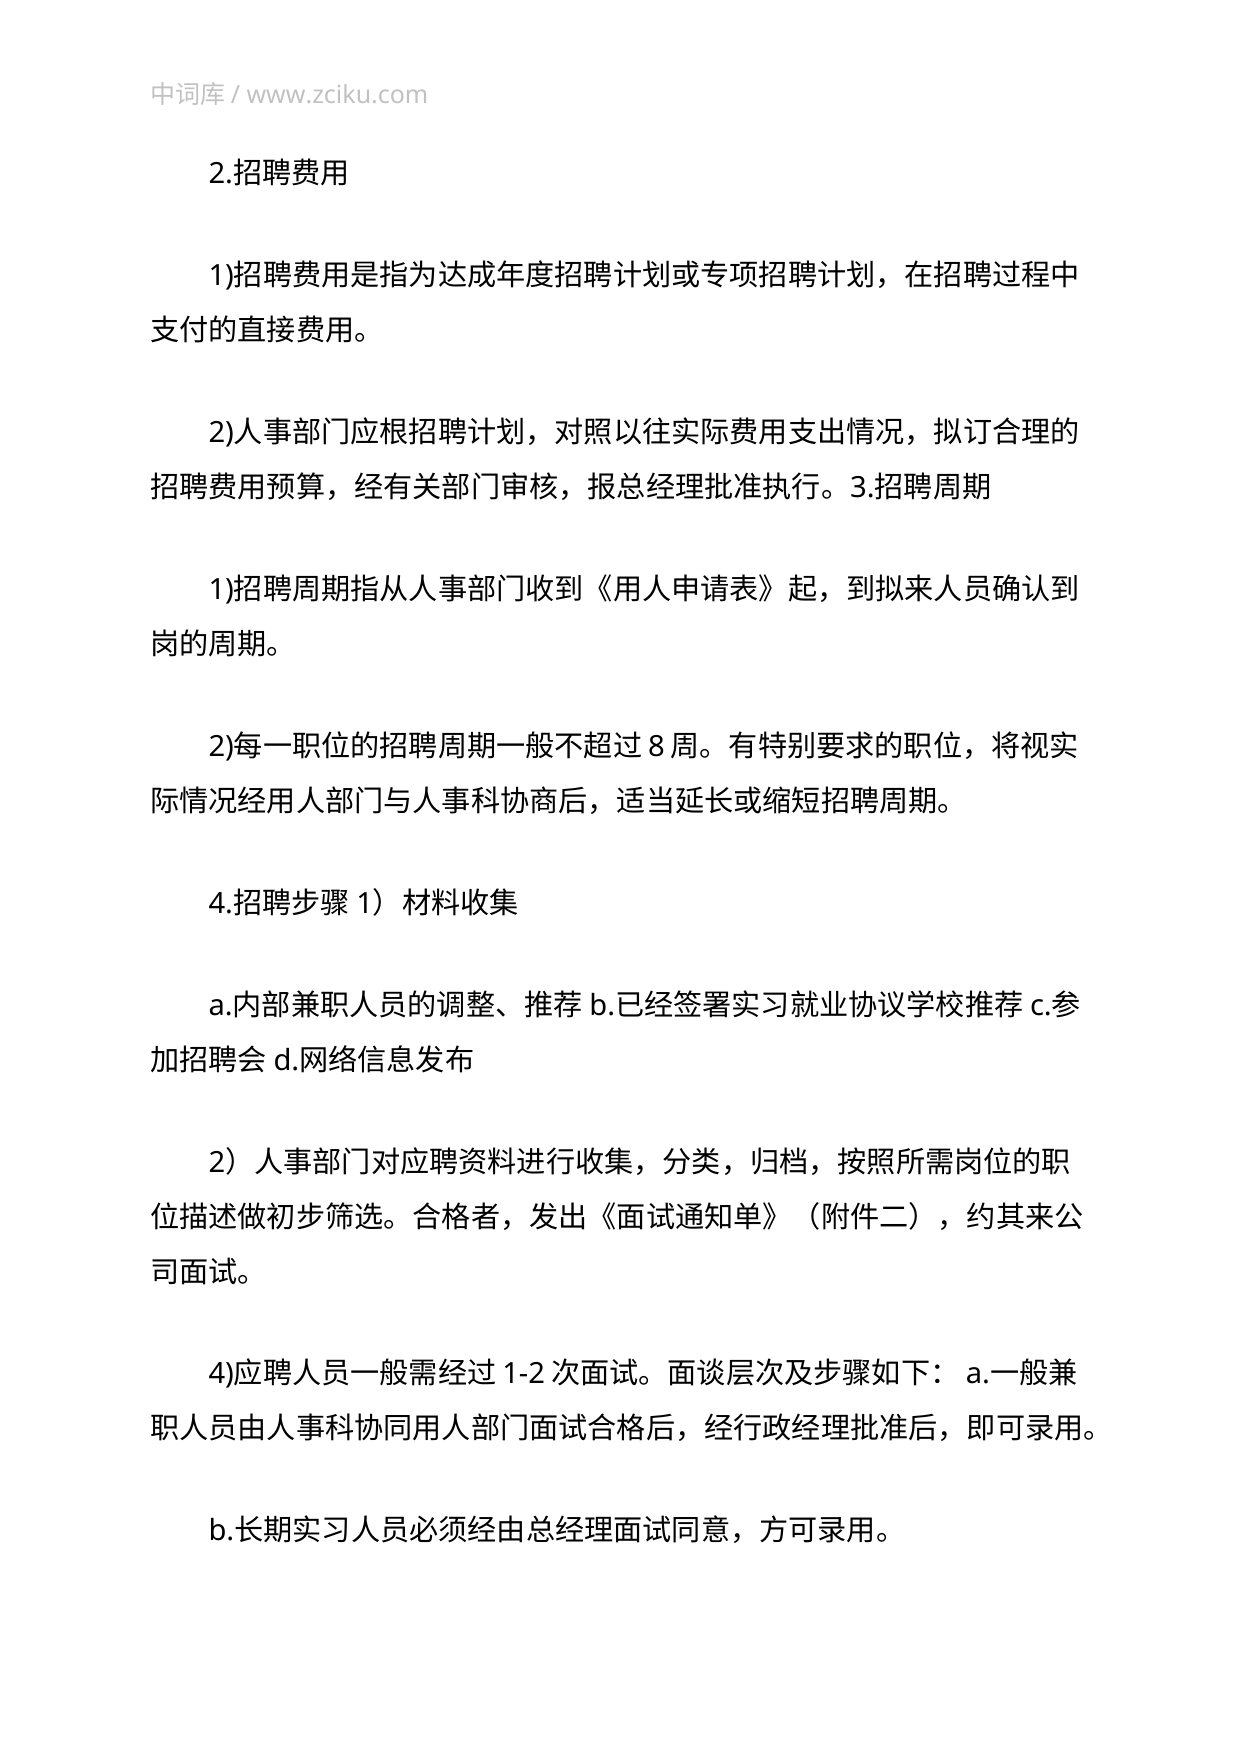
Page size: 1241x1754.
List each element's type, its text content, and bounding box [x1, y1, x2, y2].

text 4.招聘步骤 1）材料收集 [150, 879, 1090, 922]
text 1)招聘费用是指为达成年度招聘计划或专项招聘计划，在招聘过程中支付的直接费用。 [150, 252, 1090, 349]
text 2）人事部门对应聘资料进行收集，分类，归档，按照所需岗位的职位描述做初步筛选。合格者，发出《面试通知单》（附件二），约其来公司面试。 [150, 1138, 1090, 1290]
text 1)招聘周期指从人事部门收到《用人申请表》起，到拟来人员确认到岗的周期。 [150, 566, 1090, 663]
text 2.招聘费用 [150, 150, 1090, 192]
text a.内部兼职人员的调整、推荐 b.已经签署实习就业协议学校推荐 c.参加招聘会 d.网络信息发布 [150, 981, 1090, 1079]
text 4)应聘人员一般需经过1-2次面试。面谈层次及步骤如下： a.一般兼职人员由人事科协同用人部门面试合格后，经行政经理批准后，即可录用。 [150, 1350, 1090, 1447]
text 2)每一职位的招聘周期一般不超过8周。有特别要求的职位，将视实际情况经用人部门与人事科协商后，适当延长或缩短招聘周期。 [150, 722, 1090, 820]
text b.长期实习人员必须经由总经理面试同意，方可录用。 [150, 1507, 1090, 1549]
text 2)人事部门应根招聘计划，对照以往实际费用支出情况，拟订合理的招聘费用预算，经有关部门审核，报总经理批准执行。3.招聘周期 [150, 409, 1090, 506]
